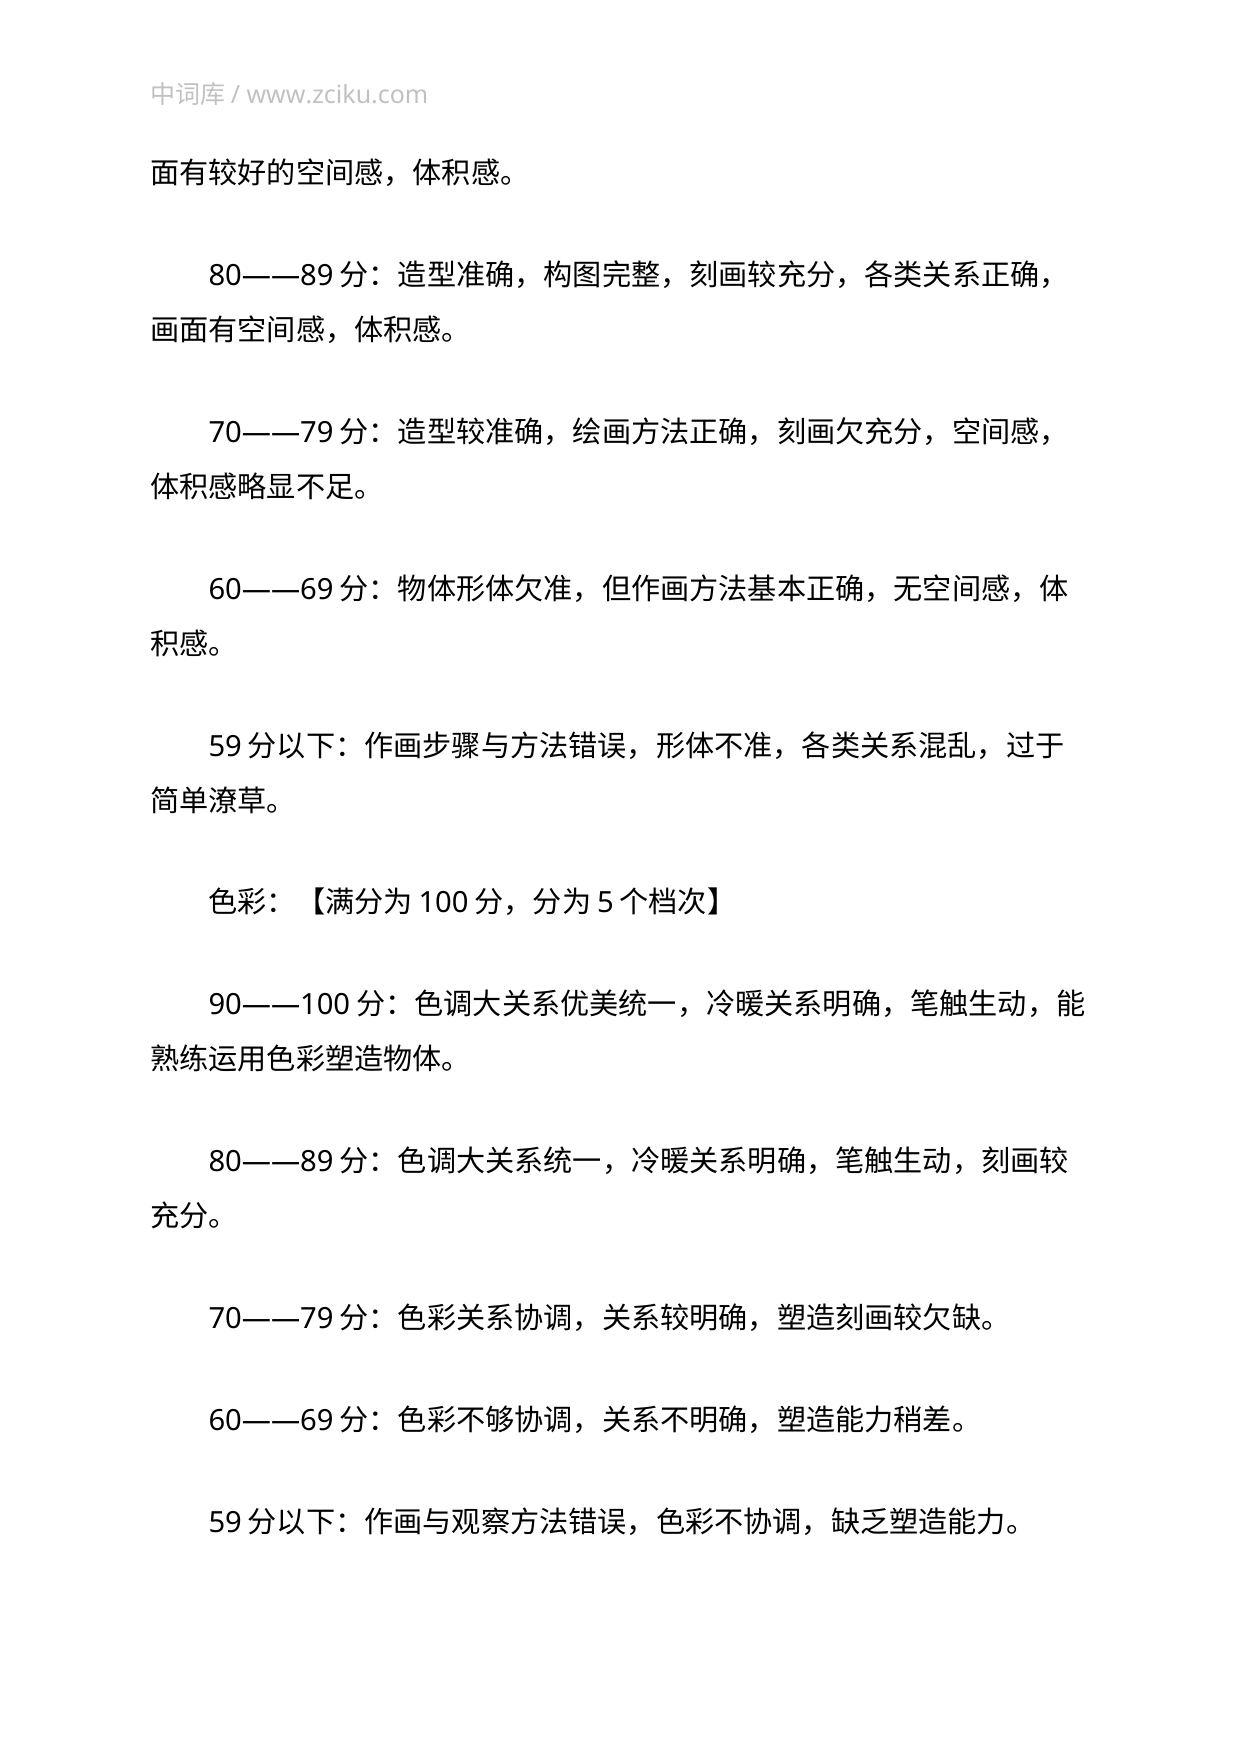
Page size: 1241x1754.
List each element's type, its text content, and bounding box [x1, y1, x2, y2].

text 80——89分：造型准确，构图完整，刻画较充分，各类关系正确，画面有空间感，体积感。 [150, 252, 1090, 349]
text 70——79分：造型较准确，绘画方法正确，刻画欠充分，空间感，体积感略显不足。 [150, 408, 1090, 506]
text 90——100分：色调大关系优美统一，冷暖关系明确，笔触生动，能熟练运用色彩塑造物体。 [150, 981, 1090, 1078]
text 59分以下：作画与观察方法错误，色彩不协调，缺乏塑造能力。 [150, 1498, 1090, 1541]
text 60——69分：物体形体欠准，但作画方法基本正确，无空间感，体积感。 [150, 565, 1090, 663]
text 59分以下：作画步骤与方法错误，形体不准，各类关系混乱，过于简单潦草。 [150, 722, 1090, 819]
text 80——89分：色调大关系统一，冷暖关系明确，笔触生动，刻画较充分。 [150, 1138, 1090, 1235]
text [150, 150, 1090, 192]
text 70——79分：色彩关系协调，关系较明确，塑造刻画较欠缺。 [150, 1294, 1090, 1337]
text 60——69分：色彩不够协调，关系不明确，塑造能力稍差。 [150, 1396, 1090, 1439]
text 色彩：【满分为100分，分为5个档次】 [150, 879, 1090, 921]
